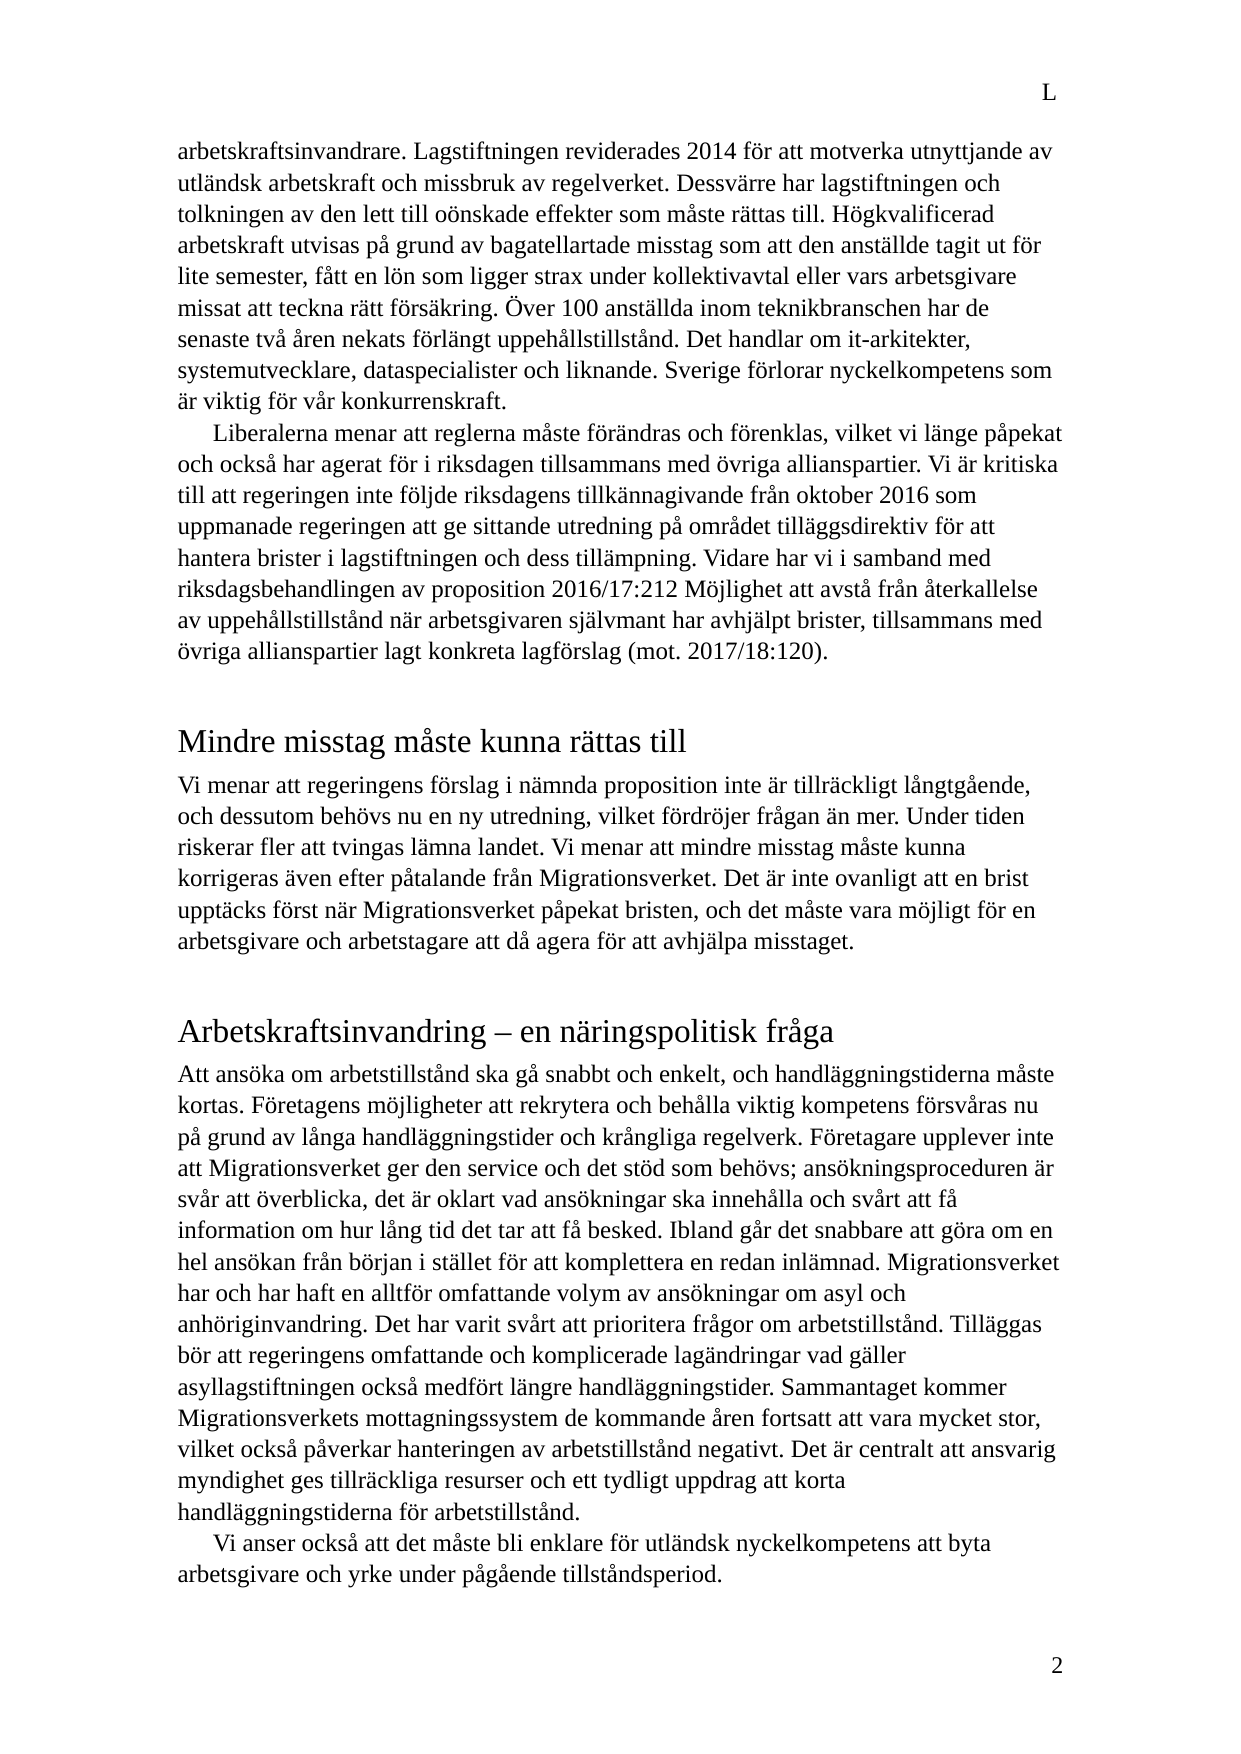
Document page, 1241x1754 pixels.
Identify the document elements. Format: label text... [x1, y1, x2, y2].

text Att ansöka om arbetstillstånd ska gå snabbt och enkelt, och handläggningstiderna måste kortas. Företagens möjligheter att rekrytera och behålla viktig kompetens försvåras nu på grund av långa handläggningstider och krångliga regelverk. Företagare upplever inte att Migrationsverket ger den service och det stöd som behövs; ansökningsproceduren är svår att överblicka, det är oklart vad ansökningar ska innehålla och svårt att få information om hur lång tid det tar att få besked. Ibland går det snabbare att göra om en hel ansökan från början i stället för att komplettera en redan inlämnad. Migrationsverket har och har haft en alltför omfattande volym av ansökningar om asyl och anhöriginvandring. Det har varit svårt att prioritera frågor om arbetstillstånd. Tilläggas bör att regeringens omfattande och komplicerade lagändringar vad gäller asyllagstiftningen också medfört längre handläggningstider. Sammantaget kommer Migrationsverkets mottagningssystem de kommande åren fortsatt att vara mycket stor, vilket också påverkar hanteringen av arbetstillstånd negativt. Det är centralt att ansvarig myndighet ges tillräckliga resurser och ett tydligt uppdrag att korta handläggningstiderna för arbetstillstånd. [177, 1057, 1063, 1526]
subtitle Mindre misstag måste kunna rättas till [177, 728, 1063, 759]
text Vi menar att regeringens förslag i nämnda proposition inte är tillräckligt långtgående, och dessutom behövs nu en ny utredning, vilket fördröjer frågan än mer. Under tiden riskerar fler att tvingas lämna landet. Vi menar att mindre misstag måste kunna korrigeras även efter påtalande från Migrationsverket. Det är inte ovanligt att en brist upptäcks först när Migrationsverket påpekat bristen, och det måste vara möjligt för en arbetsgivare och arbetstagare att då agera för att avhjälpa misstaget. [177, 767, 1063, 955]
text Liberalerna menar att reglerna måste förändras och förenklas, vilket vi länge påpekat och också har agerat för i riksdagen tillsammans med övriga allianspartier. Vi är kritiska till att regeringen inte följde riksdagens tillkännagivande från oktober 2016 som uppmanade regeringen att ge sittande utredning på området tilläggsdirektiv för att hantera brister i lagstiftningen och dess tillämpning. Vidare har vi i samband med riksdagsbehandlingen av proposition 2016/17:212 Möjlighet att avstå från återkallelse av uppehållstillstånd när arbetsgivaren självmant har avhjälpt brister, tillsammans med övriga allianspartier lagt konkreta lagförslag (mot. 2017/18:120). [177, 415, 1063, 665]
text Vi anser också att det måste bli enklare för utländsk nyckelkompetens att byta arbetsgivare och yrke under pågående tillståndsperiod. [177, 1526, 1063, 1588]
subtitle Arbetskraftsinvandring – en näringspolitisk fråga [177, 1017, 1063, 1048]
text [177, 134, 1063, 415]
